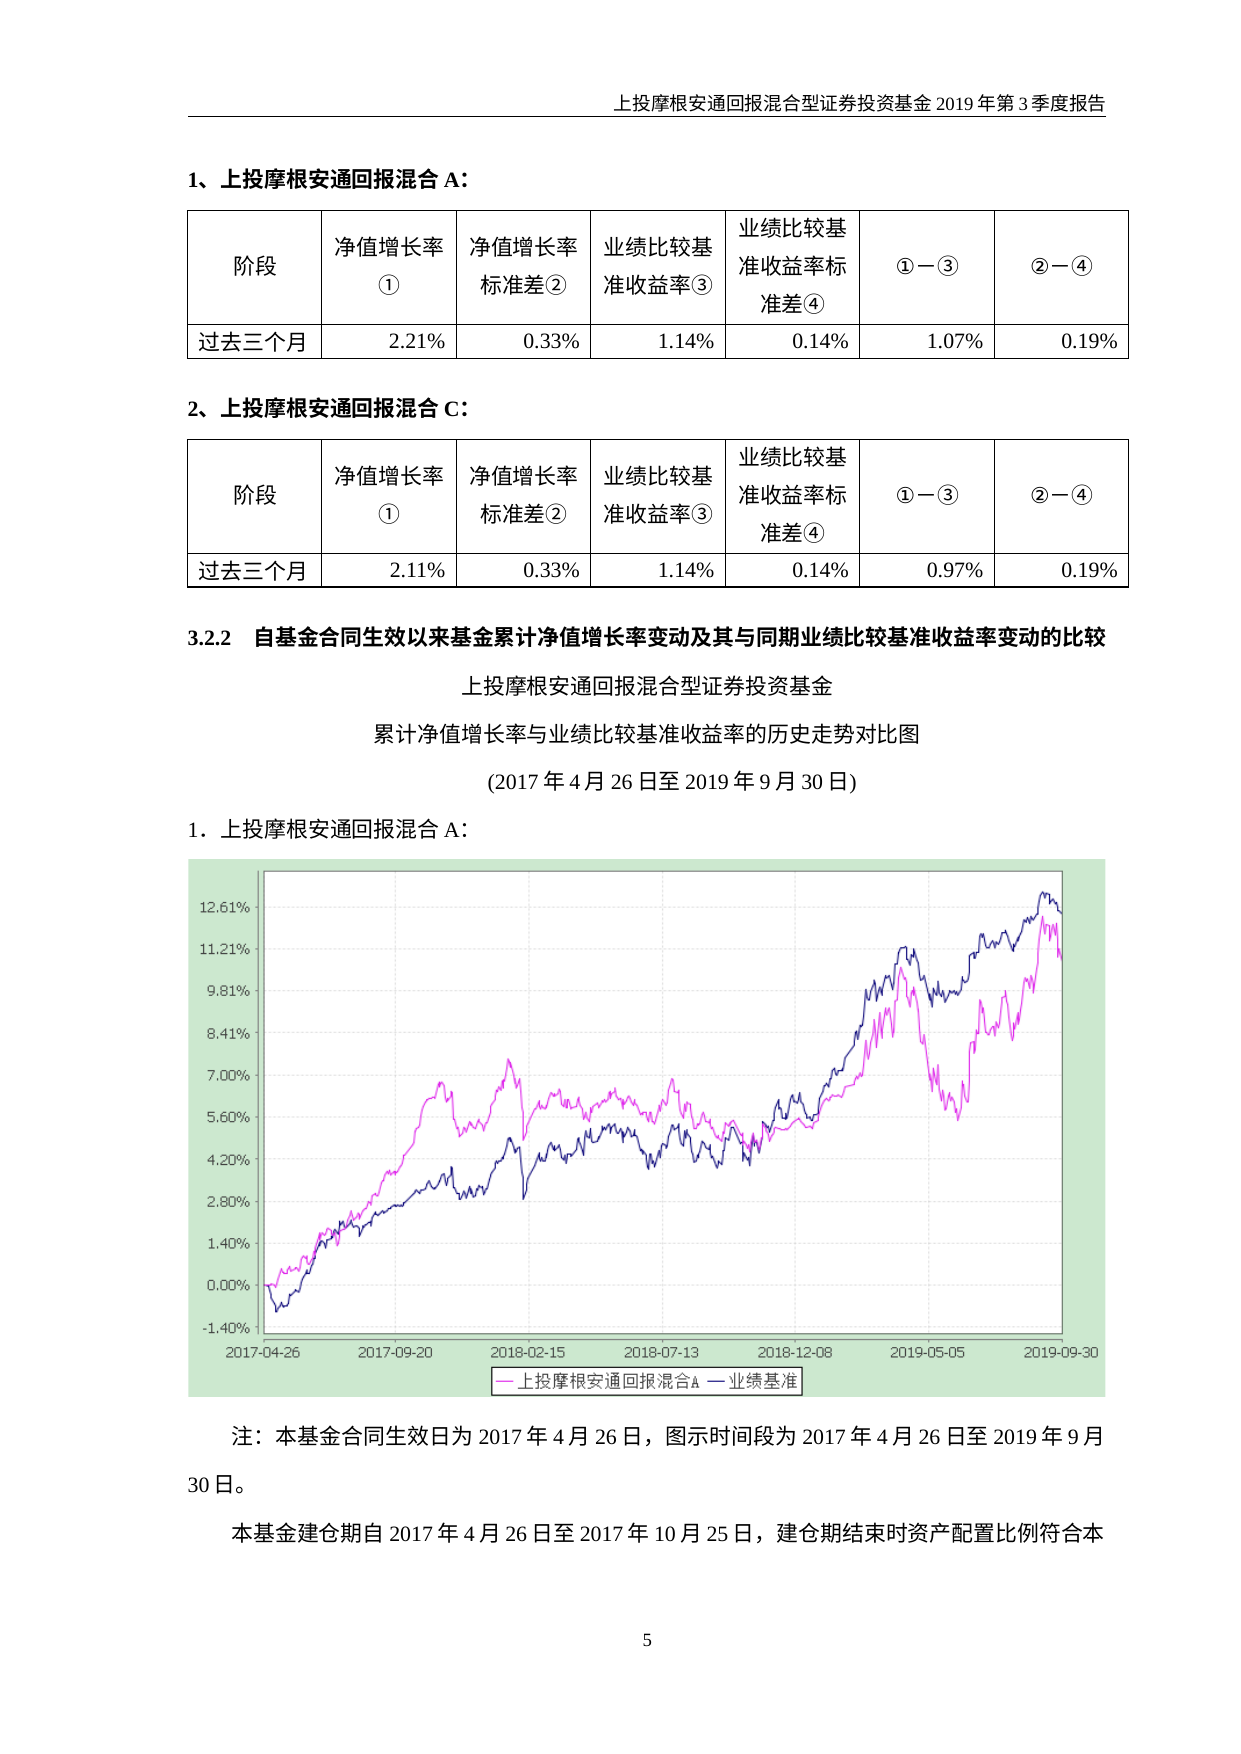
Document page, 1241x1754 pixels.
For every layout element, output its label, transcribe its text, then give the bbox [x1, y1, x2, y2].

table_cell 0.19% [995, 325, 1128, 357]
table_cell 0.19% [995, 554, 1128, 586]
text 3.2.2 自基金合同生效以来基金累计净值增长率变动及其与同期业绩比较基准收益率变动的比较 [450, 620, 1106, 652]
table_header ②－④ [995, 211, 1128, 324]
table_header 净值增长率① [322, 211, 456, 324]
table_header 阶段 [188, 440, 321, 553]
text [187, 1515, 1106, 1548]
table_header 净值增长率① [322, 440, 456, 553]
table_cell 2.21% [322, 325, 456, 357]
table_cell 0.14% [726, 554, 859, 586]
text 1、上投摩根安通回报混合A： [187, 162, 1106, 194]
text 累计净值增长率与业绩比较基准收益率的历史走势对比图 [187, 717, 1106, 748]
table_cell 0.97% [860, 554, 994, 586]
table_cell 过去三个月 [188, 554, 321, 586]
text (2017年4月26日至2019年9月30日) [187, 764, 1106, 796]
table_cell 0.33% [457, 325, 590, 357]
table_header ①－③ [860, 211, 994, 324]
table_header 阶段 [188, 211, 321, 324]
table_header ②－④ [995, 440, 1128, 553]
table_cell 2.11% [322, 554, 456, 586]
table_header 净值增长率标准差② [457, 211, 590, 324]
text 1．上投摩根安通回报混合A： [187, 812, 1106, 843]
table_header 业绩比较基准收益率标准差④ [726, 211, 859, 324]
table_cell 过去三个月 [188, 325, 321, 357]
table_header 业绩比较基准收益率③ [591, 211, 725, 324]
table_header 业绩比较基准收益率标准差④ [726, 440, 859, 553]
table_header ①－③ [860, 440, 994, 553]
text 上投摩根安通回报混合型证券投资基金 [187, 668, 1106, 701]
picture [188, 859, 1106, 1397]
table_cell 1.14% [591, 325, 725, 357]
table_cell 1.07% [860, 325, 994, 357]
text 2、上投摩根安通回报混合C： [187, 391, 1106, 423]
table_header 业绩比较基准收益率③ [591, 440, 725, 553]
table_cell 0.14% [726, 325, 859, 357]
table_cell 1.14% [591, 554, 725, 586]
table_cell 0.33% [457, 554, 590, 586]
text 注：本基金合同生效日为2017年4月26日，图示时间段为2017年4月26日至2019年9月30日。 [187, 1418, 1106, 1499]
table_header 净值增长率标准差② [457, 440, 590, 553]
